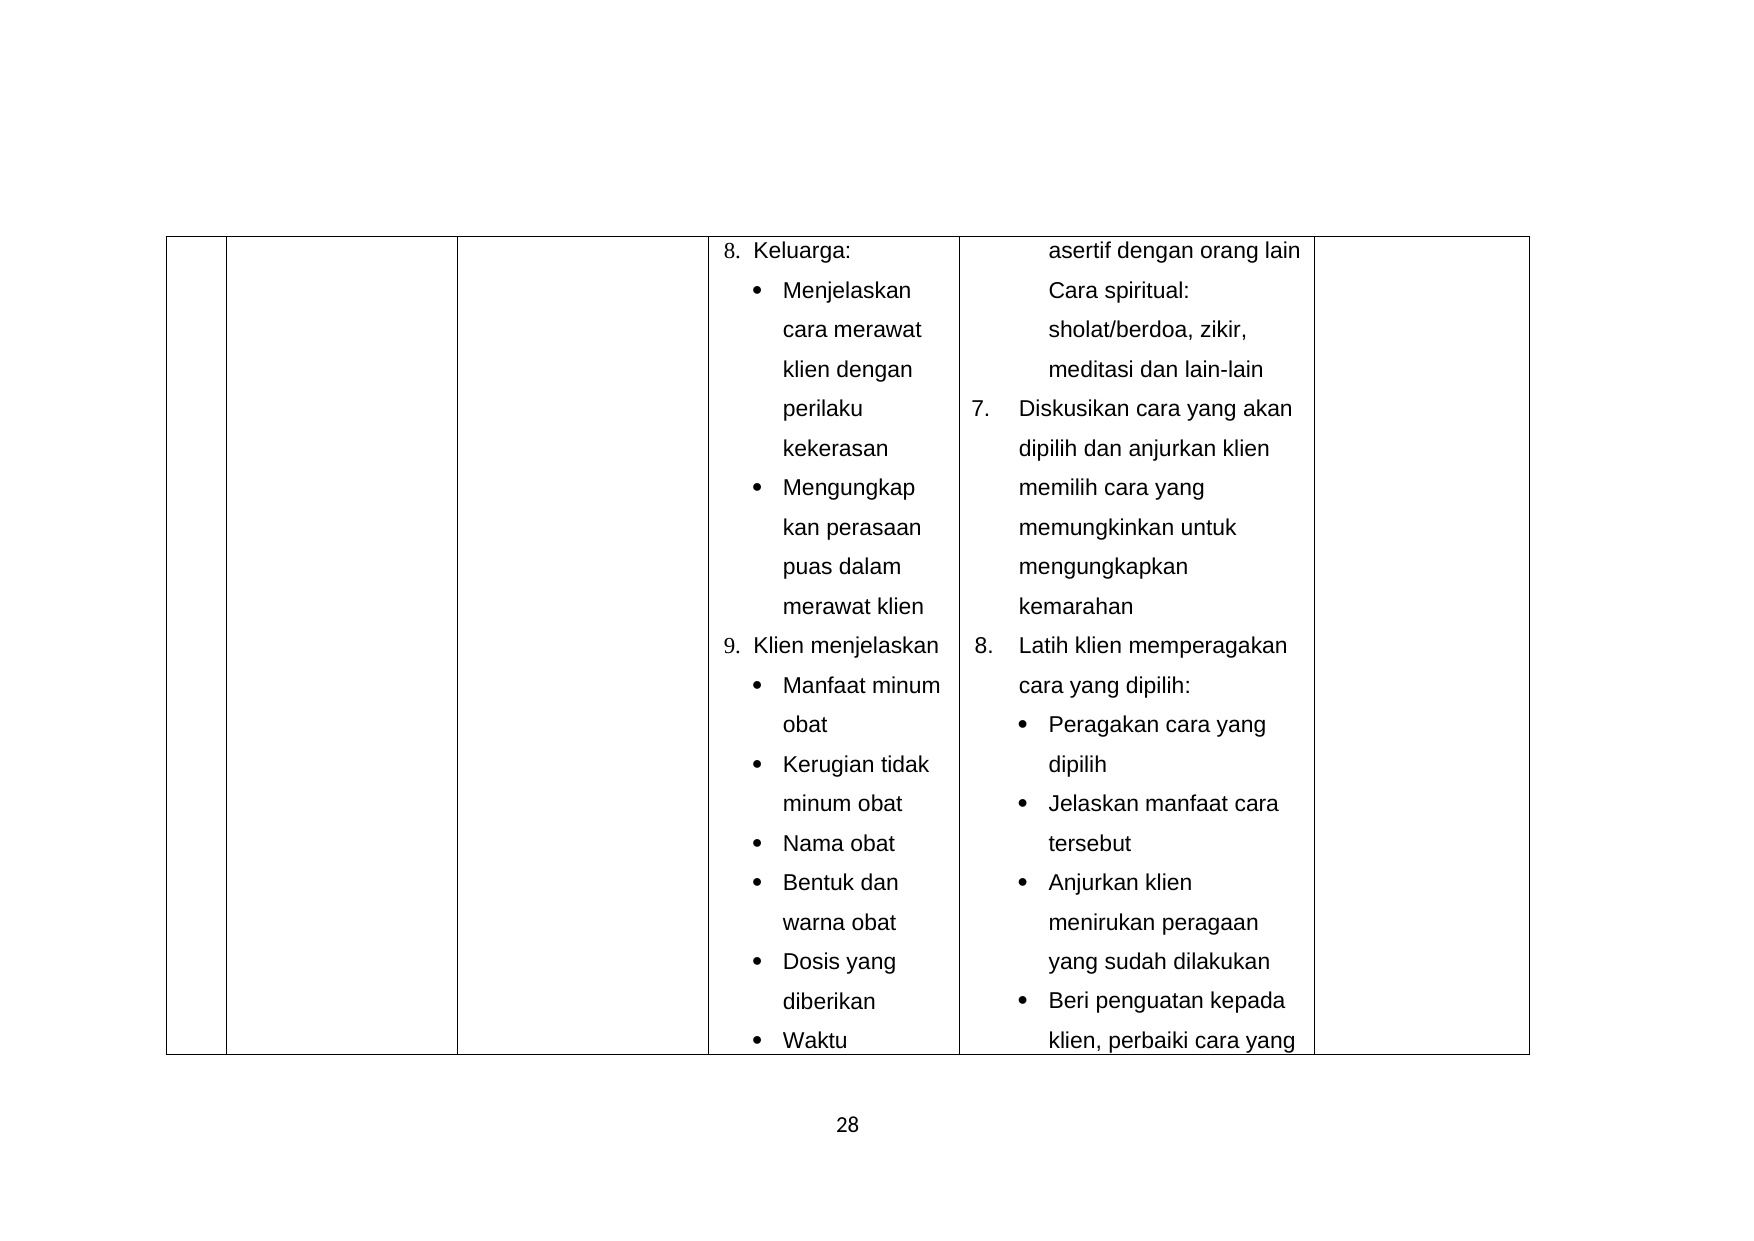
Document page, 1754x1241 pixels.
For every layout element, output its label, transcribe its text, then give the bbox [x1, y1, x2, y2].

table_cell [709, 237, 959, 1054]
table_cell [458, 237, 708, 1054]
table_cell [960, 237, 1314, 1054]
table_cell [1315, 237, 1529, 1054]
table_cell 1 [167, 237, 226, 1054]
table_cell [227, 237, 457, 1054]
